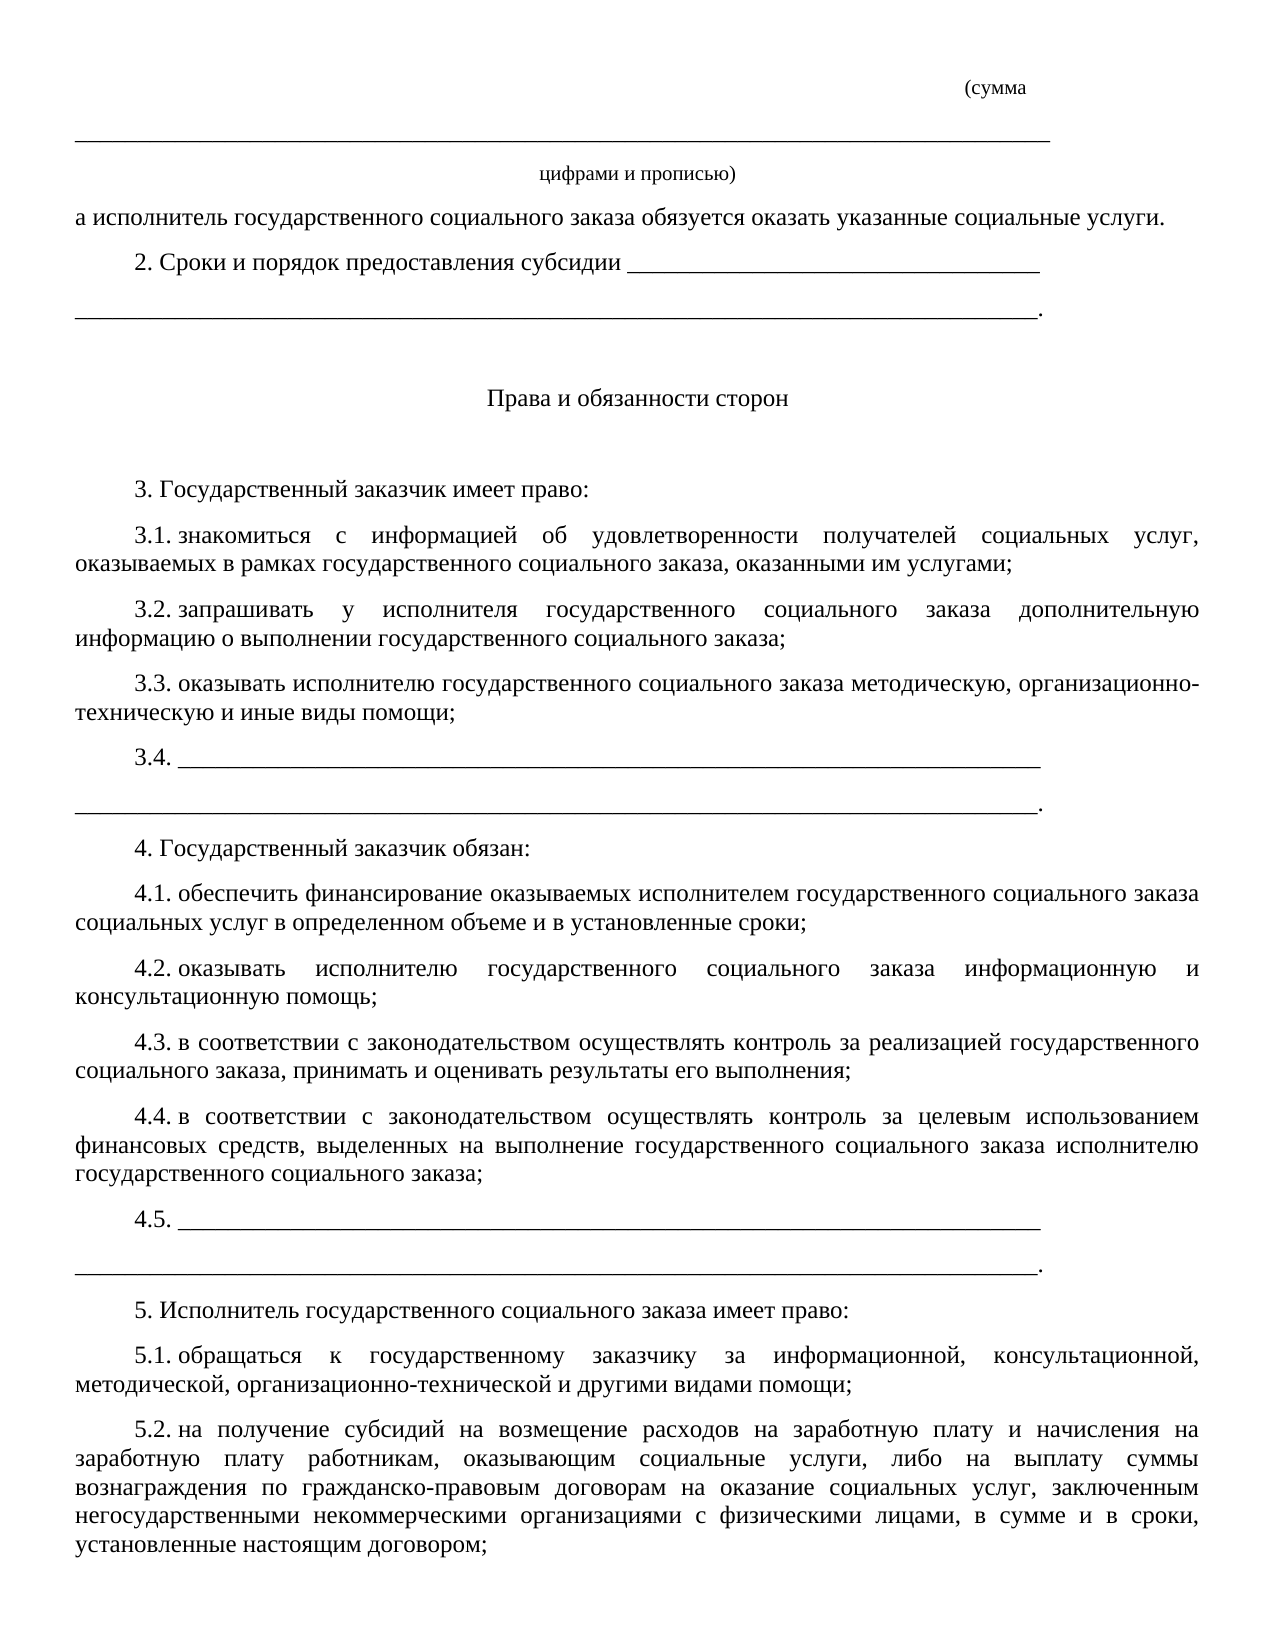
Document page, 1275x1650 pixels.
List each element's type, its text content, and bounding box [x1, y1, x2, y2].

text 3. Государственный заказчик имеет право: [75, 474, 1200, 503]
text 3.2. запрашивать у исполнителя государственного социального заказа дополнительную информацию о выполнении государственного социального заказа; [75, 594, 1200, 651]
text 4.1. обеспечить финансирование оказываемых исполнителем государственного социального заказа социальных услуг в определенном объеме и в установленные сроки; [75, 878, 1200, 936]
text а исполнитель государственного социального заказа обязуется оказать указанные социальные услуги. [75, 202, 1200, 231]
text (сумма [791, 75, 1200, 99]
text 4.3. в соответствии с законодательством осуществлять контроль за реализацией государственного социального заказа, принимать и оценивать результаты его выполнения; [75, 1027, 1200, 1084]
text 4. Государственный заказчик обязан: [75, 833, 1200, 862]
text 2. Сроки и порядок предоставления субсидии _________________________________ [75, 247, 1200, 276]
text 5. Исполнитель государственного социального заказа имеет право: [75, 1295, 1200, 1323]
text 3.4. _____________________________________________________________________ [75, 742, 1200, 771]
text Права и обязанности сторон [75, 383, 1200, 412]
text 4.2. оказывать исполнителю государственного социального заказа информационную и консультационную помощь; [75, 953, 1200, 1010]
text цифрами и прописью) [75, 161, 1200, 185]
text 5.1. обращаться к государственному заказчику за информационной, консультационной, методической, организационно-технической и другими видами помощи; [75, 1340, 1200, 1398]
text _____________________________________________________________________________. [75, 1249, 1200, 1278]
text _____________________________________________________________________________. [75, 293, 1200, 321]
text _____________________________________________________________________________. [75, 788, 1200, 816]
text 5.2. на получение субсидий на возмещение расходов на заработную плату и начисления на заработную плату работникам, оказывающим социальные услуги, либо на выплату суммы вознаграждения по гражданско-правовым договорам на оказание социальных услуг, заключенным негосударственными некоммерческими организациями с физическими лицами, в сумме и в сроки, установленные настоящим договором; [75, 1414, 1200, 1558]
text 4.5. _____________________________________________________________________ [75, 1204, 1200, 1233]
text ______________________________________________________________________________ [75, 116, 1200, 144]
text 4.4. в соответствии с законодательством осуществлять контроль за целевым использованием финансовых средств, выделенных на выполнение государственного социального заказа исполнителю государственного социального заказа; [75, 1101, 1200, 1187]
text 3.3. оказывать исполнителю государственного социального заказа методическую, организационно-техническую и иные виды помощи; [75, 668, 1200, 726]
text 3.1. знакомиться с информацией об удовлетворенности получателей социальных услуг, оказываемых в рамках государственного социального заказа, оказанными им услугами; [75, 520, 1200, 577]
